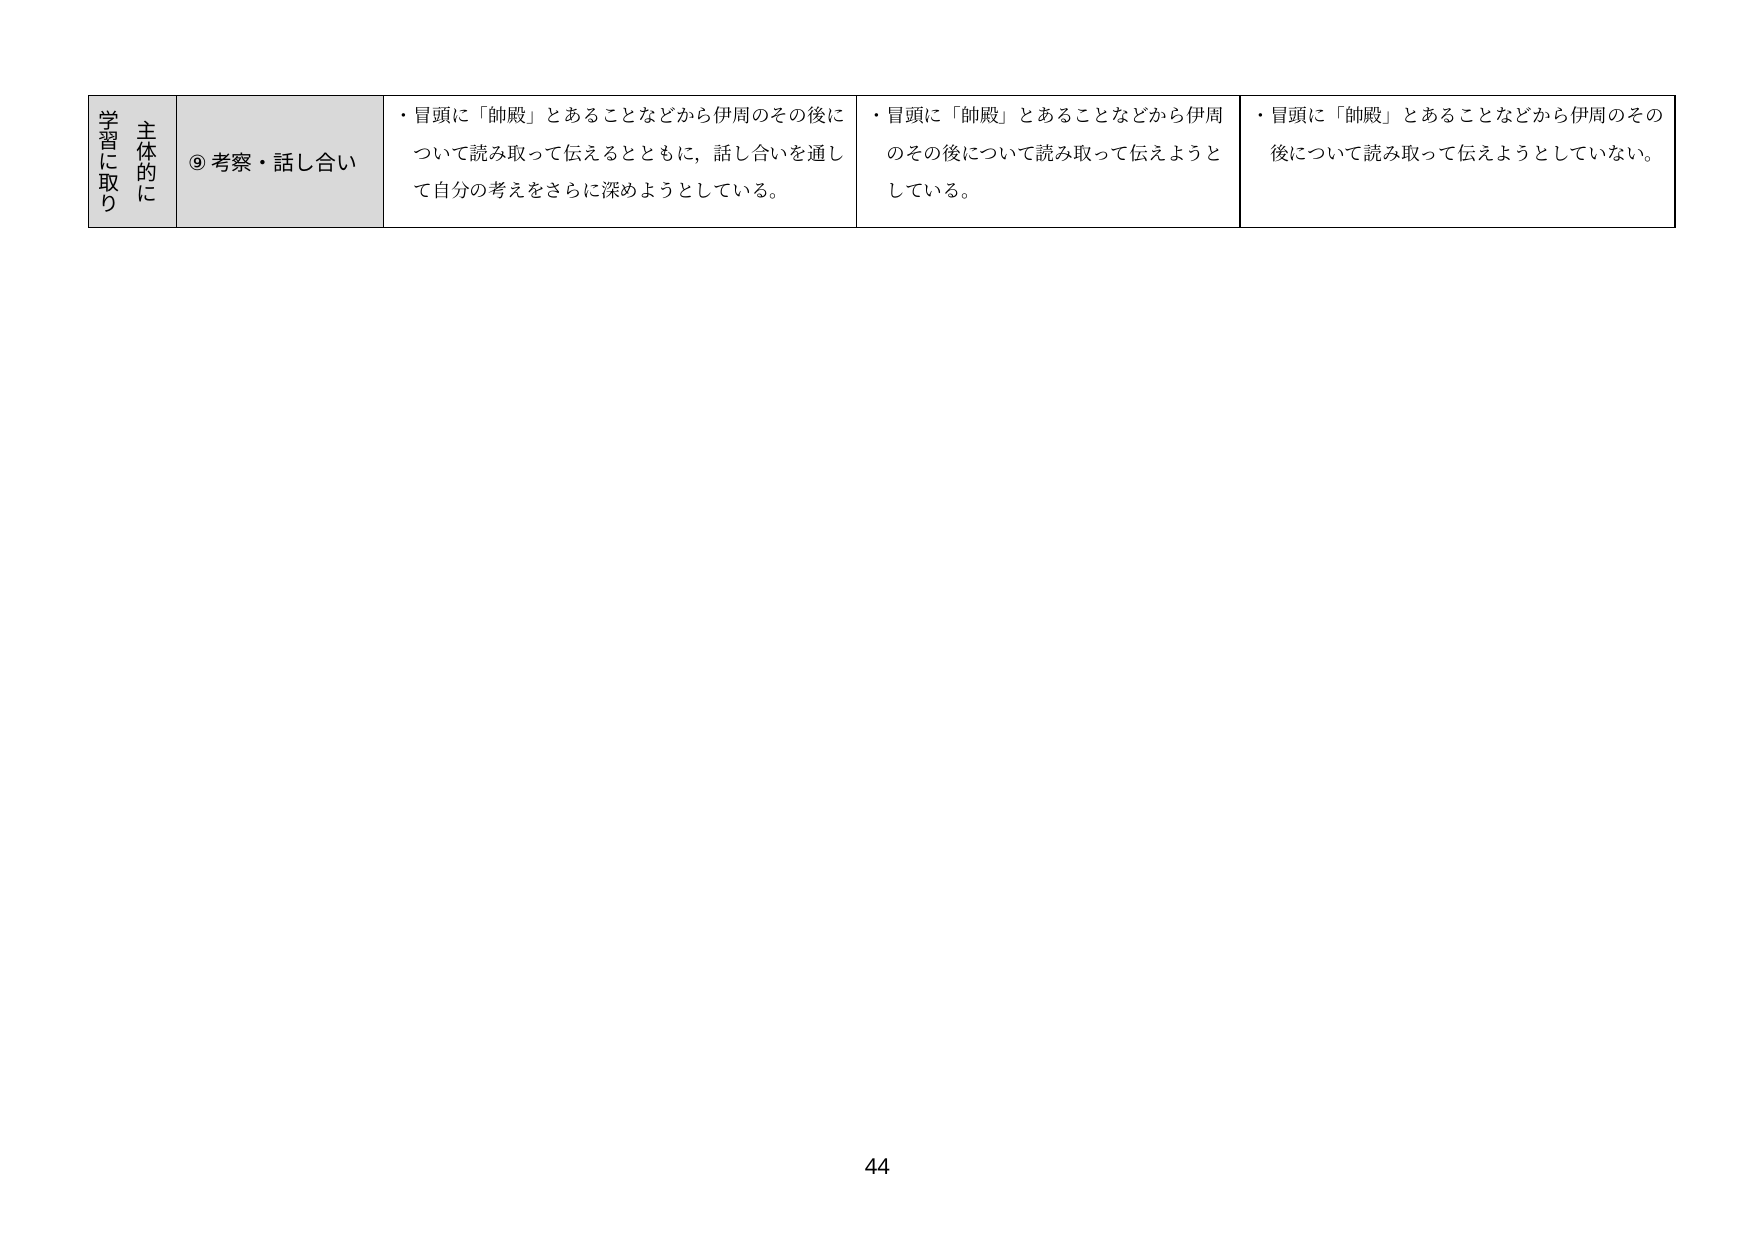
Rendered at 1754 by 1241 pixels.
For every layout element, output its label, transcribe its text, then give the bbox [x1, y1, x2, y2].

table_cell ・冒頭に「帥殿」とあることなどから伊周のその後について読み取って伝えるとともに，話し合いを通して自分の考えをさらに深めようとしている。 [384, 96, 856, 227]
table_cell ・冒頭に「帥殿」とあることなどから伊周のその後について読み取って伝えようとしていない。 [1241, 96, 1674, 227]
table_cell ・冒頭に「帥殿」とあることなどから伊周のその後について読み取って伝えようとしている。 [857, 96, 1239, 227]
table_cell ⑨考察・話し合い [177, 96, 383, 227]
table_cell 主体的に 学習に取り組む態度 [89, 96, 176, 227]
